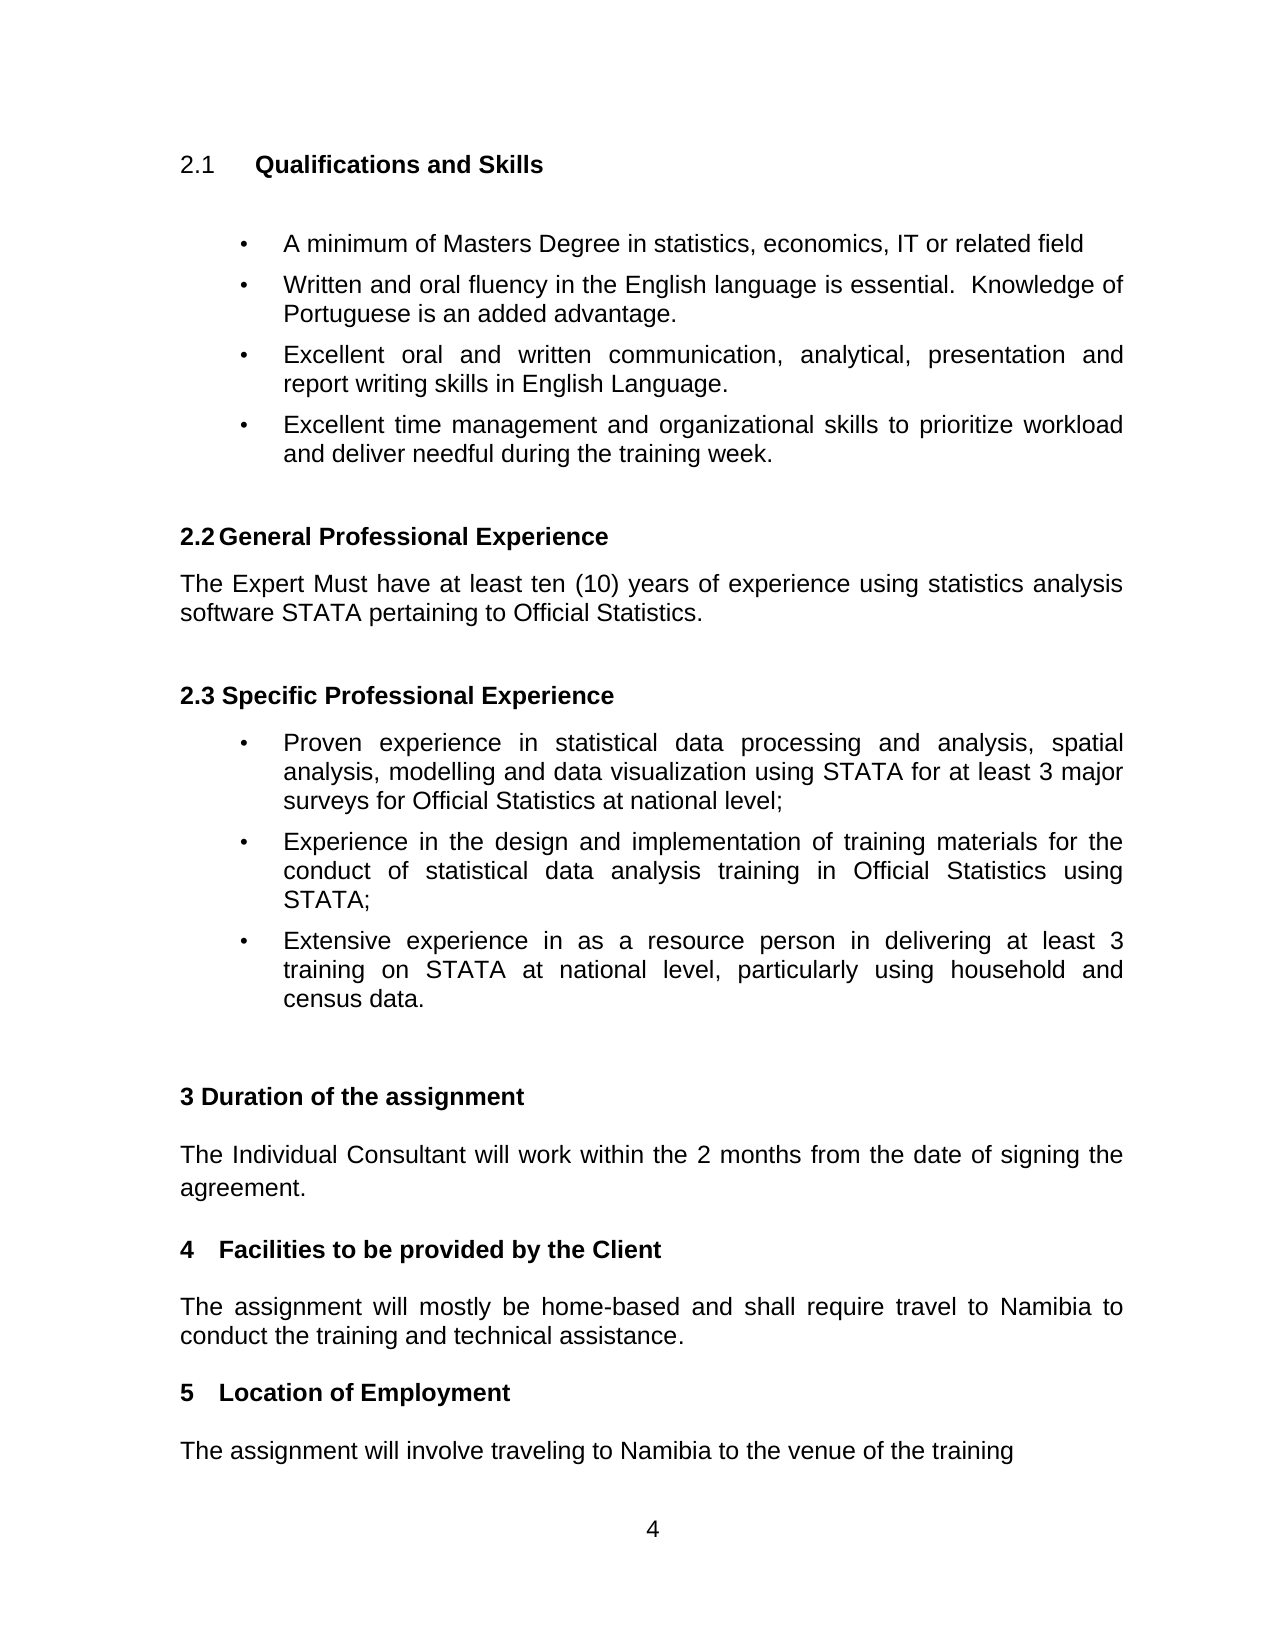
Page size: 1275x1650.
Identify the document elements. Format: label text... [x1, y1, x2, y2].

list Facilities to be provided by the Client [180, 1235, 1125, 1263]
list Duration of the assignment [180, 1082, 1125, 1111]
list General Professional Experience [180, 522, 1125, 550]
list Proven experience in statistical data processing and analysis, spatial analysis, modelling and data visualization using STATA for at least 3 major surveys for Official Statistics at national level; [239, 728, 1125, 815]
list Location of Employment [180, 1378, 1125, 1407]
text The assignment will involve traveling to Namibia to the venue of the training [180, 1436, 1125, 1465]
text The Expert Must have at least ten (10) years of experience using statistics analysis software STATA pertaining to Official Statistics. [180, 569, 1125, 627]
list Excellent oral and written communication, analytical, presentation and report writing skills in English Language. [239, 340, 1125, 398]
list A minimum of Masters Degree in statistics, economics, IT or related field [239, 229, 1125, 258]
list Excellent time management and organizational skills to prioritize workload and deliver needful during the training week. [239, 410, 1125, 468]
list Written and oral fluency in the English language is essential. Knowledge of Portuguese is an added advantage. [239, 270, 1125, 328]
text The assignment will mostly be home-based and shall require travel to Namibia to conduct the training and technical assistance. [180, 1292, 1125, 1350]
text The Individual Consultant will work within the 2 months from the date of signing the agreement. [180, 1140, 1125, 1202]
list Extensive experience in as a resource person in delivering at least 3 training on STATA at national level, particularly using household and census data. [239, 926, 1125, 1012]
text 2.3 Specific Professional Experience [180, 681, 1125, 709]
list Qualifications and Skills [180, 150, 1125, 179]
list Experience in the design and implementation of training materials for the conduct of statistical data analysis training in Official Statistics using STATA; [239, 827, 1125, 913]
